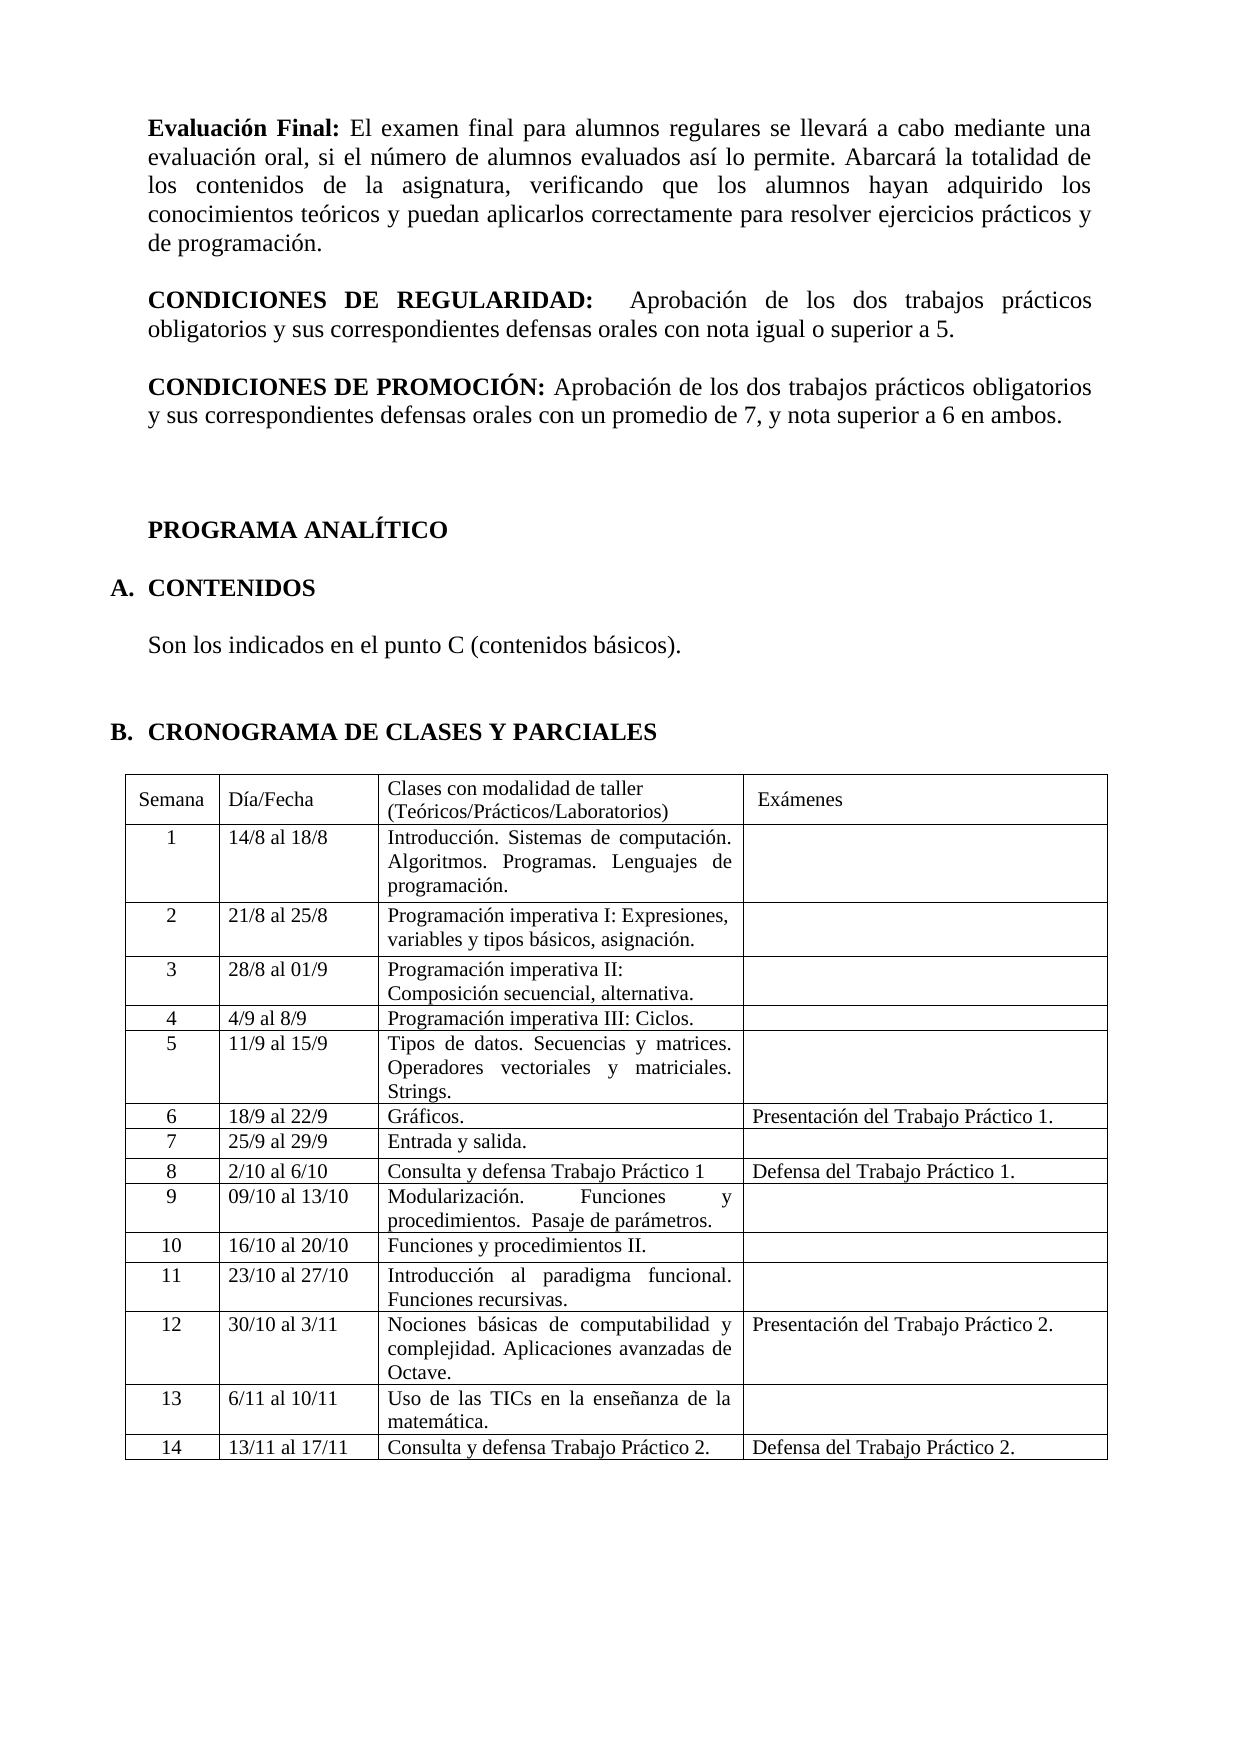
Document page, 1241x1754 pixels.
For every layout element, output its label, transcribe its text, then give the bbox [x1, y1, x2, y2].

table_cell 13/11 al 17/11 [220, 1435, 378, 1459]
table_cell [744, 903, 1107, 956]
table_cell 4 [126, 1006, 219, 1030]
text CONDICIONES DE PROMOCIÓN: Aprobación de los dos trabajos prácticos obligatorios y sus correspondientes defensas orales con un promedio de 7, y nota superior a 6 en ambos. [148, 372, 1092, 429]
list CONTENIDOS [110, 573, 1092, 602]
text Son los indicados en el punto C (contenidos básicos). [148, 631, 1092, 659]
table_cell Uso de las TICs en la enseñanza de la matemática. [379, 1385, 743, 1433]
table_cell 14/8 al 18/8 [220, 825, 378, 902]
table_cell Defensa del Trabajo Práctico 2. [744, 1435, 1107, 1459]
text Evaluación Final: El examen final para alumnos regulares se llevará a cabo mediante una evaluación oral, si el número de alumnos evaluados así lo permite. Abarcará la totalidad de los contenidos de la asignatura, verificando que los alumnos hayan adquirido los conocimientos teóricos y puedan aplicarlos correctamente para resolver ejercicios prácticos y de programación. [148, 113, 1092, 257]
table_cell 6/11 al 10/11 [220, 1385, 378, 1433]
text CONDICIONES DE REGULARIDAD: Aprobación de los dos trabajos prácticos obligatorios y sus correspondientes defensas orales con nota igual o superior a 5. [148, 286, 1092, 343]
table_cell 1 [126, 825, 219, 902]
table_cell 28/8 al 01/9 [220, 957, 378, 1005]
table_cell [744, 1031, 1107, 1103]
table_cell [744, 1006, 1107, 1030]
table_cell 4/9 al 8/9 [220, 1006, 378, 1030]
table_cell Presentación del Trabajo Práctico 1. [744, 1104, 1107, 1128]
table_cell 8 [126, 1159, 219, 1183]
table_cell Introducción. Sistemas de computación. Algoritmos. Programas. Lenguajes de programación. [379, 825, 743, 902]
table_cell Presentación del Trabajo Práctico 2. [744, 1312, 1107, 1384]
table_cell [744, 957, 1107, 1005]
table_cell 14 [126, 1435, 219, 1459]
table_cell 2/10 al 6/10 [220, 1159, 378, 1183]
table_cell Funciones y procedimientos II. [379, 1233, 743, 1262]
table_cell Tipos de datos. Secuencias y matrices. Operadores vectoriales y matriciales. Strings. [379, 1031, 743, 1103]
table_cell Programación imperativa II: Composición secuencial, alternativa. [379, 957, 743, 1005]
table_header Semana [126, 775, 219, 823]
table_cell 11/9 al 15/9 [220, 1031, 378, 1103]
table_cell 18/9 al 22/9 [220, 1104, 378, 1128]
table_cell 7 [126, 1129, 219, 1158]
table_cell Programación imperativa I: Expresiones, variables y tipos básicos, asignación. [379, 903, 743, 956]
table_cell 13 [126, 1385, 219, 1433]
table_header Día/Fecha [220, 775, 378, 823]
table_cell [744, 1233, 1107, 1262]
table_cell [744, 1385, 1107, 1433]
table_cell 9 [126, 1184, 219, 1232]
table_cell Consulta y defensa Trabajo Práctico 1 [379, 1159, 743, 1183]
table_cell 30/10 al 3/11 [220, 1312, 378, 1384]
table_cell [744, 1129, 1107, 1158]
table_cell 21/8 al 25/8 [220, 903, 378, 956]
table_cell 09/10 al 13/10 [220, 1184, 378, 1232]
table_header Clases con modalidad de taller (Teóricos/Prácticos/Laboratorios) [379, 775, 743, 823]
text PROGRAMA ANALÍTICO [148, 516, 1092, 544]
table_cell 6 [126, 1104, 219, 1128]
table_cell [744, 1184, 1107, 1232]
table_cell Defensa del Trabajo Práctico 1. [744, 1159, 1107, 1183]
table_cell Gráficos. [379, 1104, 743, 1128]
table_cell 10 [126, 1233, 219, 1262]
table_cell 5 [126, 1031, 219, 1103]
table_cell 3 [126, 957, 219, 1005]
table_cell [744, 825, 1107, 902]
list CRONOGRAMA DE CLASES Y PARCIALES [110, 717, 1092, 746]
table_cell 16/10 al 20/10 [220, 1233, 378, 1262]
table_cell 12 [126, 1312, 219, 1384]
table_cell [744, 1263, 1107, 1311]
table_cell 25/9 al 29/9 [220, 1129, 378, 1158]
table_cell 2 [126, 903, 219, 956]
table_header Exámenes [744, 775, 1107, 823]
table_cell 11 [126, 1263, 219, 1311]
table_cell 23/10 al 27/10 [220, 1263, 378, 1311]
table_cell Modularización. Funciones y procedimientos. Pasaje de parámetros. [379, 1184, 743, 1232]
table_cell Introducción al paradigma funcional. Funciones recursivas. [379, 1263, 743, 1311]
table_cell Entrada y salida. [379, 1129, 743, 1158]
table_cell Consulta y defensa Trabajo Práctico 2. [379, 1435, 743, 1459]
table_cell Programación imperativa III: Ciclos. [379, 1006, 743, 1030]
table_cell Nociones básicas de computabilidad y complejidad. Aplicaciones avanzadas de Octave. [379, 1312, 743, 1384]
